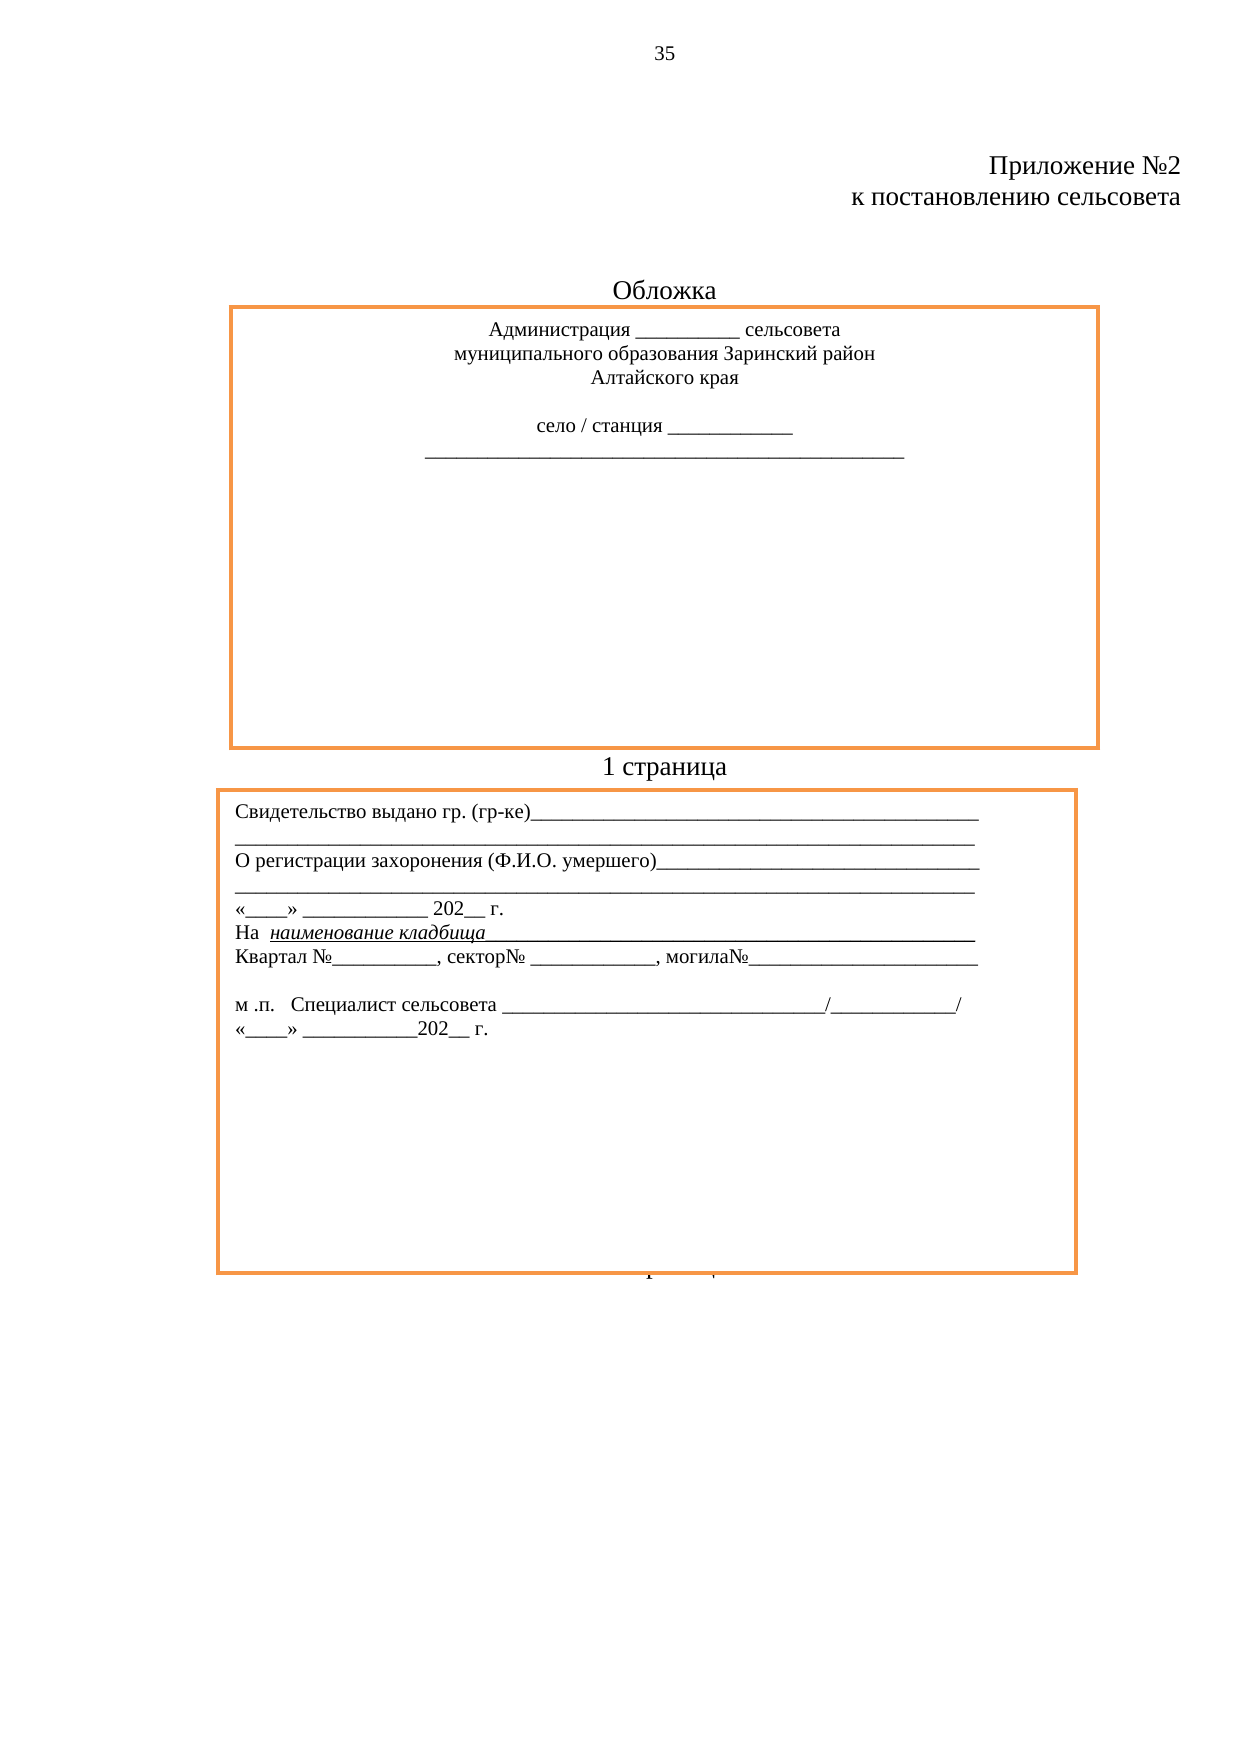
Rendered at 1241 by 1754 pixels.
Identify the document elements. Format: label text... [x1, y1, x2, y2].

text 1 страница [148, 750, 1181, 781]
text Обложка [148, 274, 1181, 305]
text 2 страница [148, 1249, 1181, 1280]
text Приложение №2 [148, 149, 1181, 180]
text к постановлению сельсовета [148, 180, 1181, 212]
